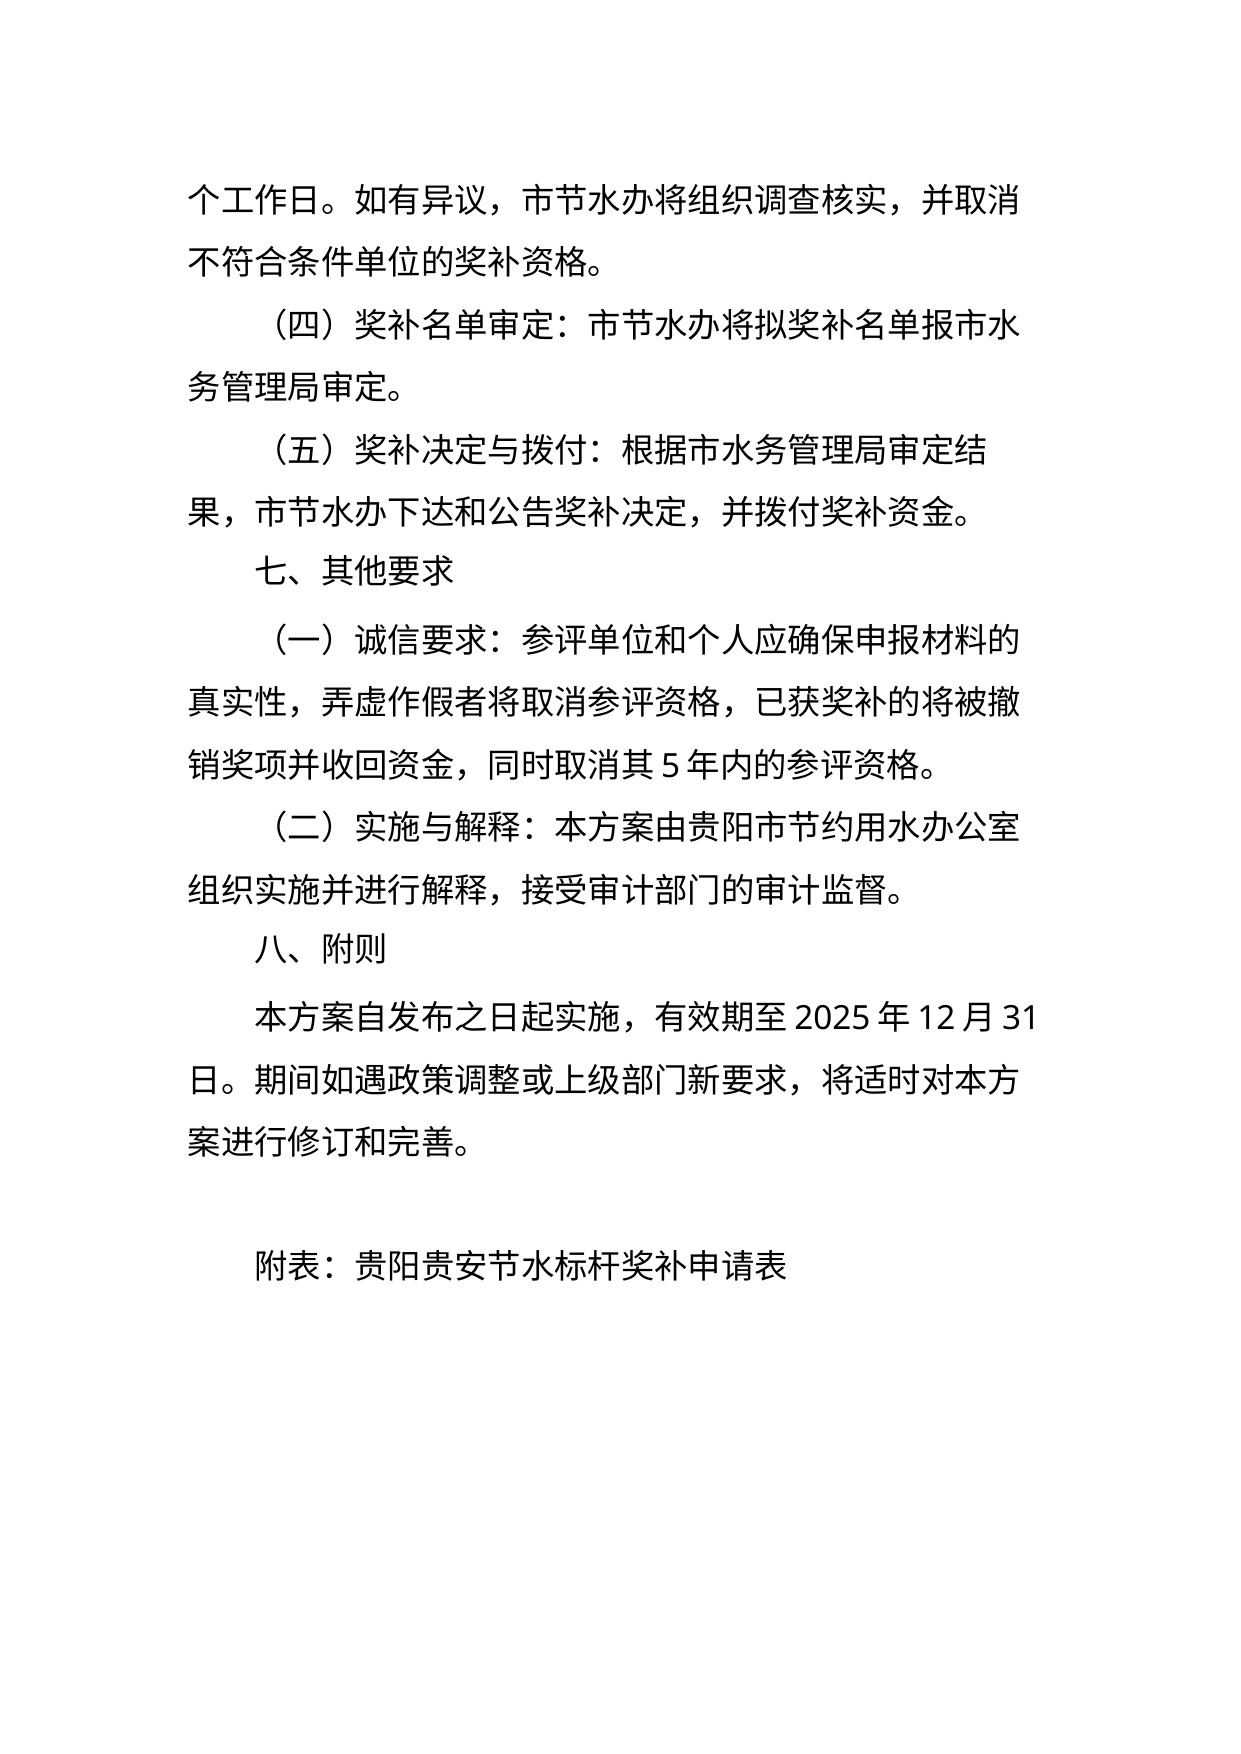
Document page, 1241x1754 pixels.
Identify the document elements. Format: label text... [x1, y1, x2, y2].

text 附表：贵阳贵安节水标杆奖补申请表 [187, 1232, 1053, 1297]
text 本方案自发布之日起实施，有效期至2025年12月31日。期间如遇政策调整或上级部门新要求，将适时对本方案进行修订和完善。 [187, 979, 1053, 1167]
list （五）奖补决定与拨付：根据市水务管理局审定结果，市节水办下达和公告奖补决定，并拨付奖补资金。 [187, 412, 1053, 537]
text （一）诚信要求：参评单位和个人应确保申报材料的真实性，弄虚作假者将取消参评资格，已获奖补的将被撤销奖项并收回资金，同时取消其5年内的参评资格。 [187, 602, 1053, 789]
text 八、附则 [187, 914, 1053, 979]
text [187, 162, 1053, 287]
text （二）实施与解释：本方案由贵阳市节约用水办公室组织实施并进行解释，接受审计部门的审计监督。 [187, 789, 1053, 914]
list 奖补名单审定：市节水办将拟奖补名单报市水务管理局审定。 [187, 287, 1053, 412]
text 七、其他要求 [187, 537, 1053, 602]
